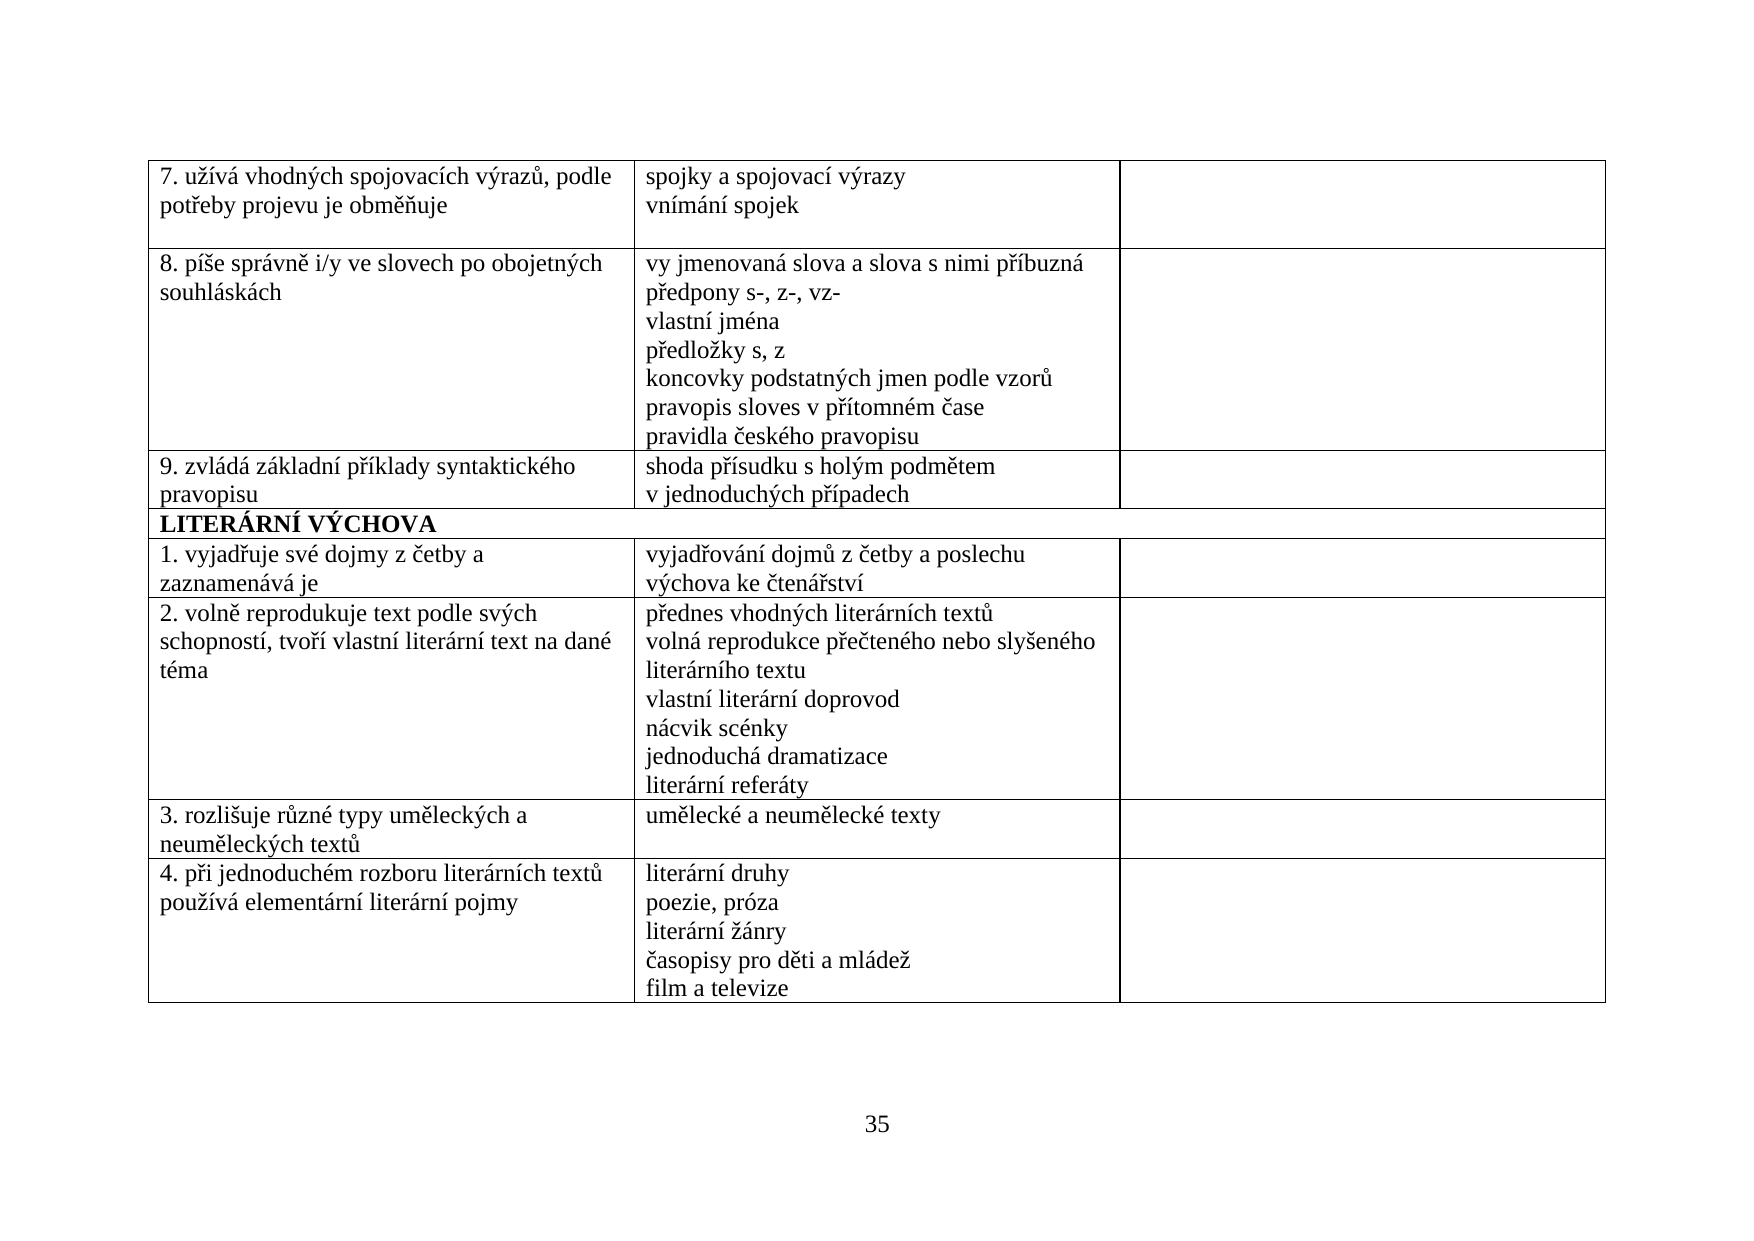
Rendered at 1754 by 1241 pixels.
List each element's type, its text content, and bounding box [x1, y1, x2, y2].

table_cell [1121, 161, 1605, 247]
table_cell 1. vyjadřuje své dojmy z četby a zaznamenává je [149, 539, 634, 597]
table_cell 3. rozlišuje různé typy uměleckých a neuměleckých textů [149, 800, 634, 857]
table_cell [1121, 598, 1605, 799]
table_cell umělecké a neumělecké texty [635, 800, 1119, 857]
table_cell přednes vhodných literárních textů volná reprodukce přečteného nebo slyšeného literárního textu vlastní literární doprovod nácvik scénky jednoduchá dramatizace literární referáty [635, 598, 1119, 799]
table_cell 2. volně reprodukuje text podle svých schopností, tvoří vlastní literární text na dané téma [149, 598, 634, 799]
table_cell [1121, 859, 1605, 1002]
table_cell literární druhy poezie, próza literární žánry časopisy pro děti a mládež film a televize [635, 859, 1119, 1002]
table_cell [1121, 539, 1605, 597]
table_cell 9. zvládá základní příklady syntaktického pravopisu [149, 451, 634, 508]
table_cell spojky a spojovací výrazy vnímání spojek [635, 161, 1119, 247]
table_cell vyjadřování dojmů z četby a poslechu výchova ke čtenářství [635, 539, 1119, 597]
table_cell shoda přísudku s holým podmětem v jednoduchých případech [635, 451, 1119, 508]
table_cell [1121, 800, 1605, 857]
table_cell [1121, 249, 1605, 450]
table_cell 4. při jednoduchém rozboru literárních textů používá elementární literární pojmy [149, 859, 634, 1002]
table_cell LITERÁRNÍ VÝCHOVA [149, 509, 1605, 538]
table_cell [1121, 451, 1605, 508]
table_cell 8. píše správně i/y ve slovech po obojetných souhláskách [149, 249, 634, 450]
table_cell 7. užívá vhodných spojovacích výrazů, podle potřeby projevu je obměňuje [149, 161, 634, 247]
table_cell vy jmenovaná slova a slova s nimi příbuzná předpony s-, z-, vz- vlastní jména předložky s, z koncovky podstatných jmen podle vzorů pravopis sloves v přítomném čase pravidla českého pravopisu [635, 249, 1119, 450]
